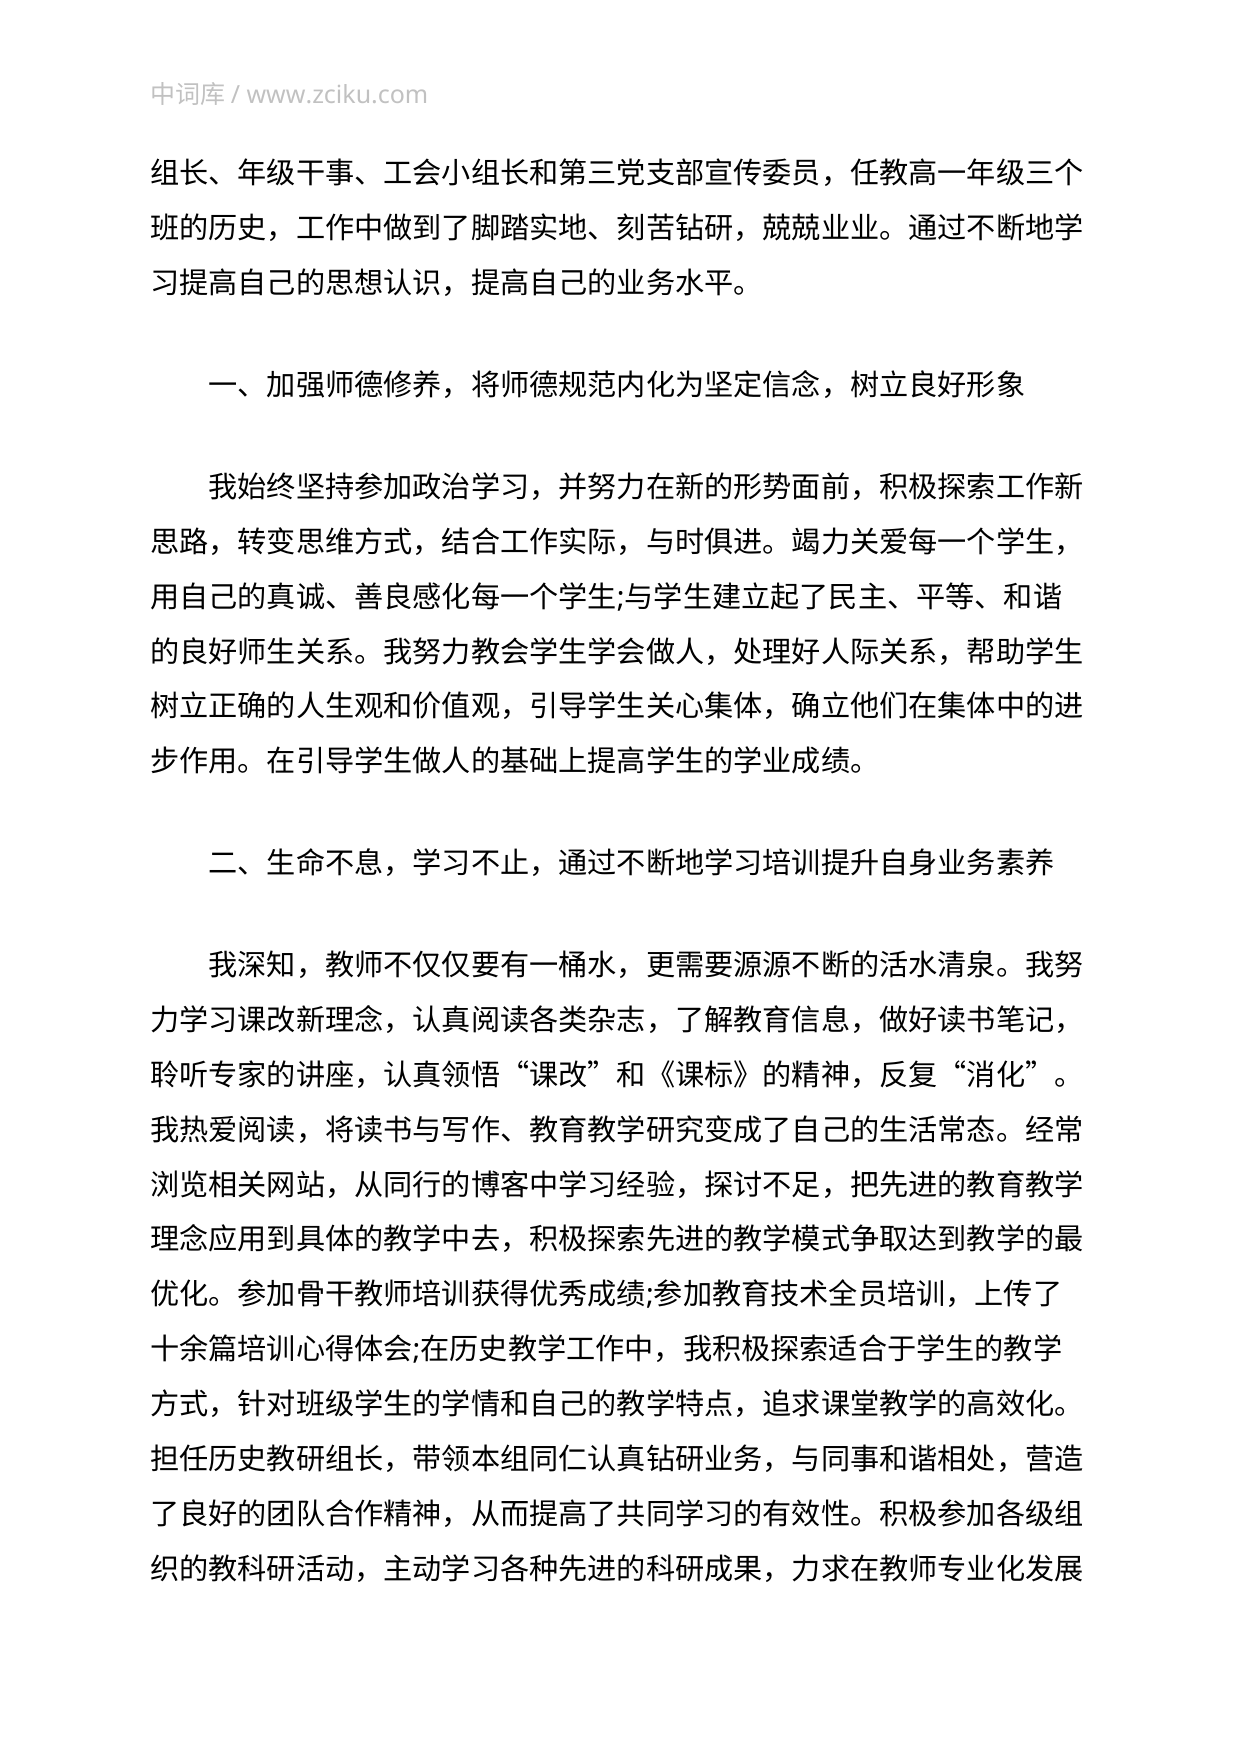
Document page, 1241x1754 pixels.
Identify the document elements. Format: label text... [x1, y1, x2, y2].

text 我始终坚持参加政治学习，并努力在新的形势面前，积极探索工作新思路，转变思维方式，结合工作实际，与时俱进。竭力关爱每一个学生，用自己的真诚、善良感化每一个学生;与学生建立起了民主、平等、和谐的良好师生关系。我努力教会学生学会做人，处理好人际关系，帮助学生树立正确的人生观和价值观，引导学生关心集体，确立他们在集体中的进步作用。在引导学生做人的基础上提高学生的学业成绩。 [150, 463, 1090, 780]
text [150, 941, 1090, 1588]
text 一、加强师德修养，将师德规范内化为坚定信念，树立良好形象 [150, 362, 1090, 404]
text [150, 150, 1090, 302]
text 二、生命不息，学习不止，通过不断地学习培训提升自身业务素养 [150, 840, 1090, 882]
